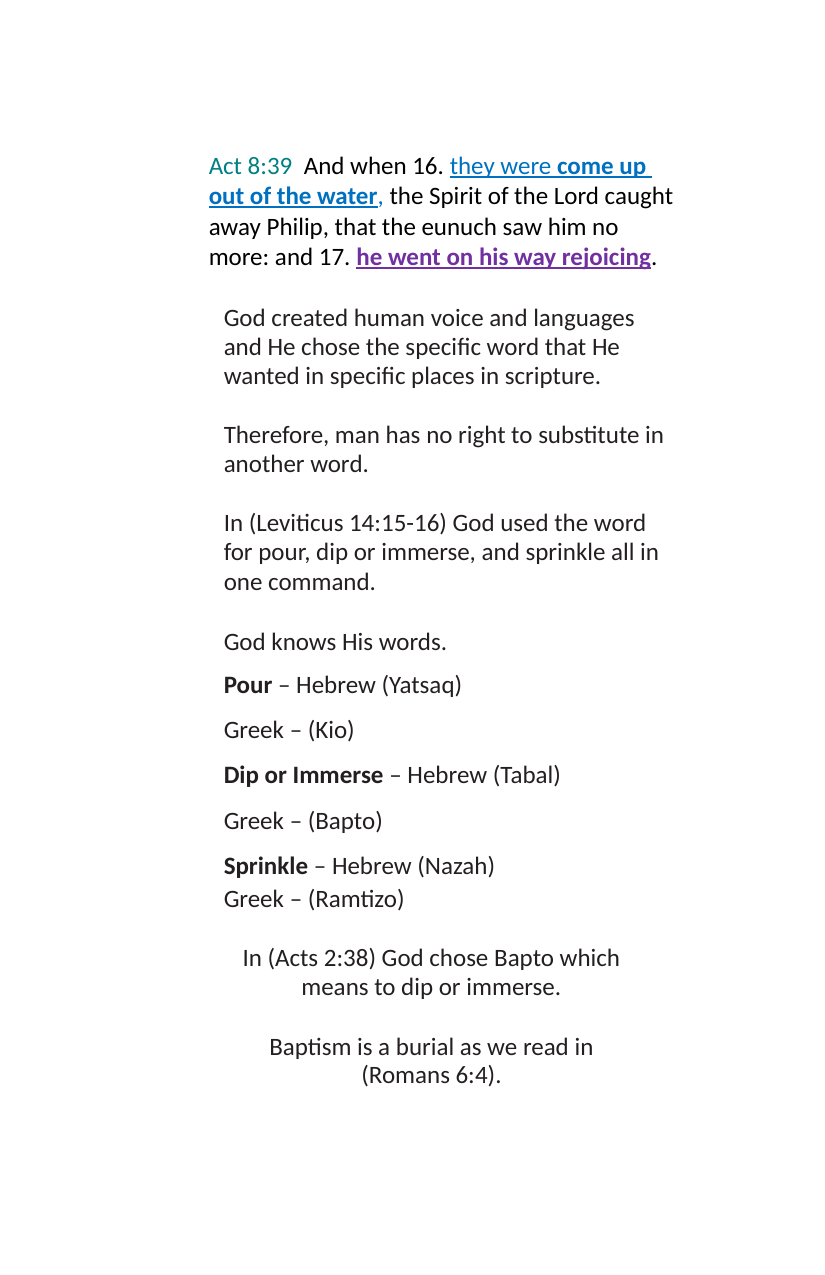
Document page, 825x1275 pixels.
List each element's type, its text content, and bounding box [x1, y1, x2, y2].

text Sprinkle – Hebrew (Nazah) [223, 838, 675, 884]
text Pour – Hebrew (Yatsaq) [223, 657, 675, 702]
text In (Acts 2:38) God chose Bapto which means to dip or immerse. [223, 943, 639, 1002]
text Greek – (Bapto) [223, 793, 675, 838]
text Greek – (Kio) [223, 702, 675, 748]
text Baptism is a burial as we read in (Romans 6:4). [223, 1032, 639, 1090]
text Therefore, man has no right to substitute in another word. [223, 420, 675, 479]
text Greek – (Ramtizo) [223, 884, 517, 913]
text God created human voice and languages and He chose the speciﬁc word that He wanted in speciﬁc places in scripture. [223, 303, 675, 391]
text In (Leviticus 14:15-16) God used the word for pour, dip or immerse, and sprinkle all in one command. [223, 508, 675, 596]
text God knows His words. [223, 627, 675, 657]
text Act 8:39 And when 16. they were come up out of the water, the Spirit of the Lord caught away Philip, that the eunuch saw him no more: and 17. he went on his way rejoicing. [208, 150, 675, 272]
text Dip or Immerse – Hebrew (Tabal) [223, 748, 675, 793]
